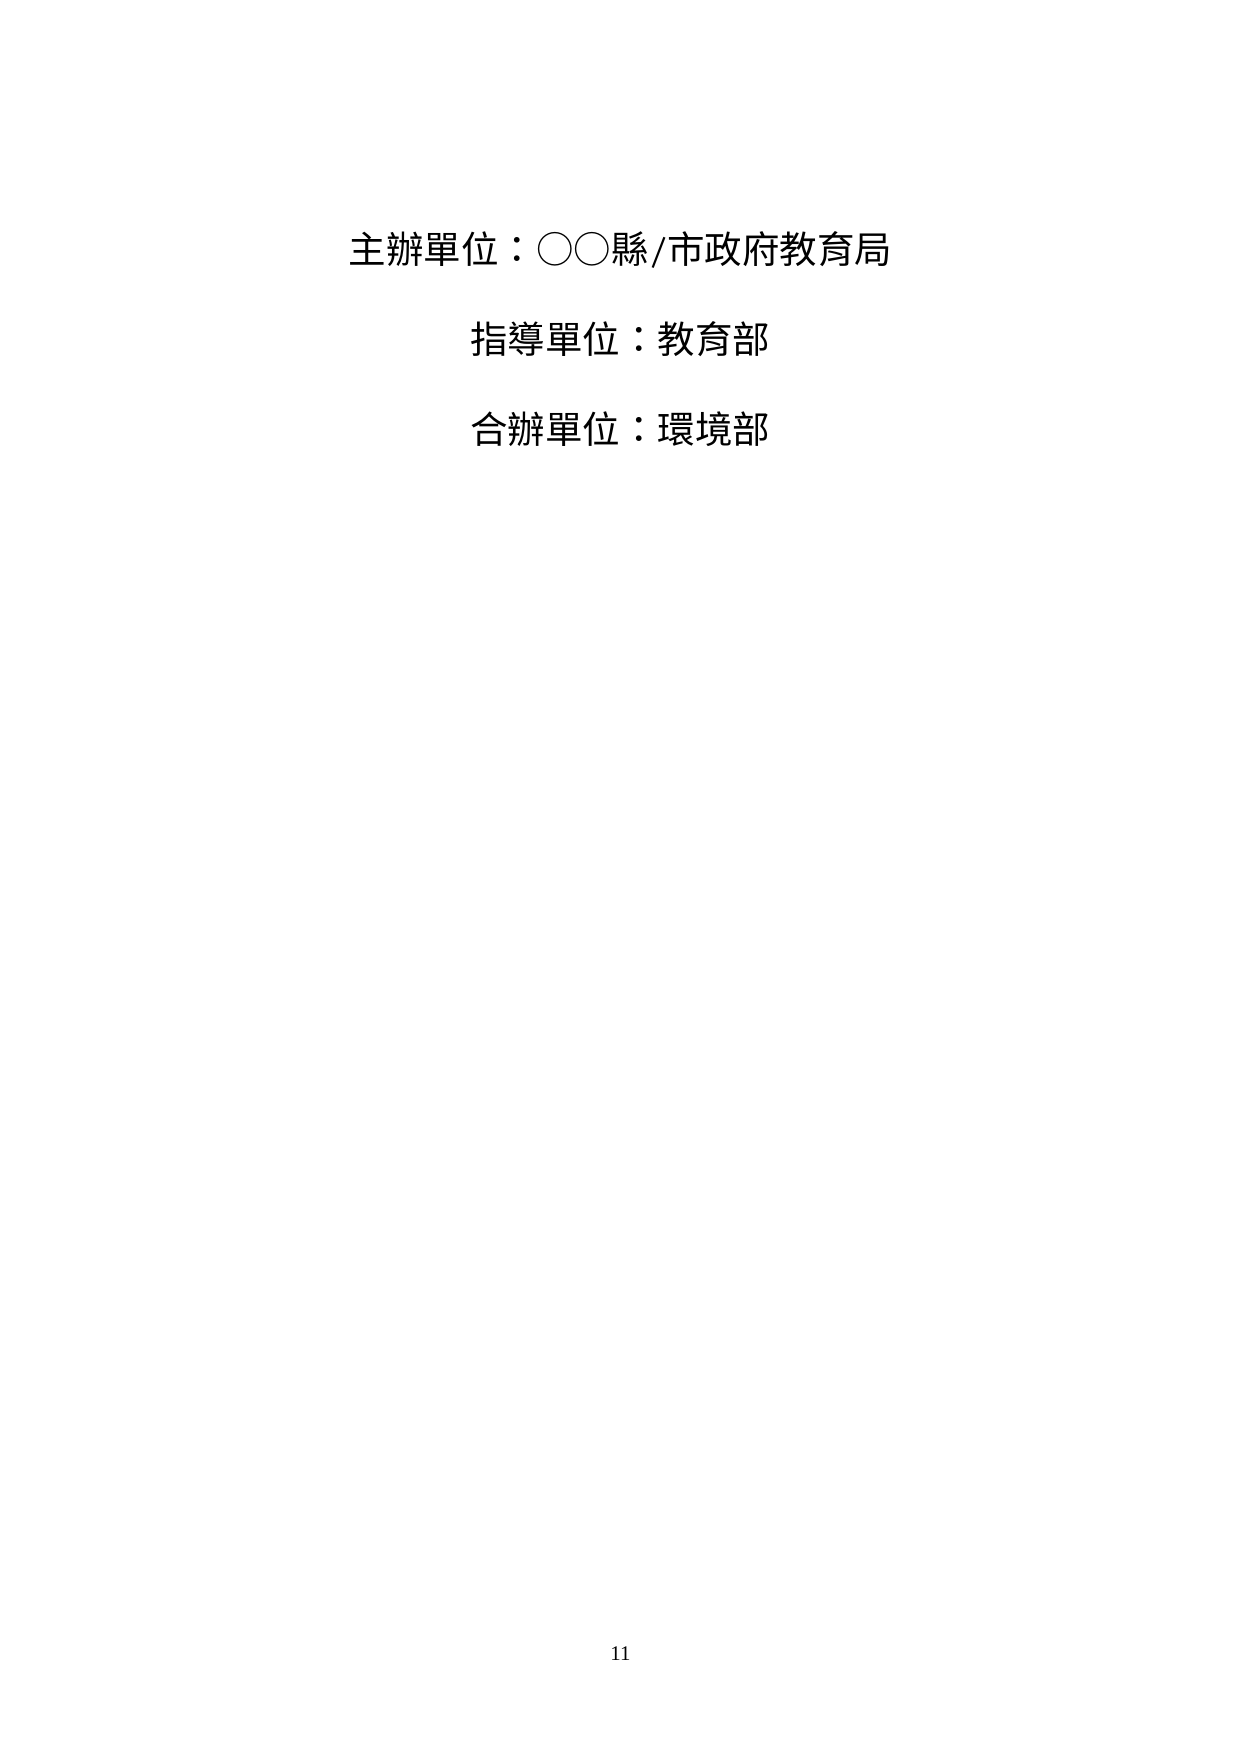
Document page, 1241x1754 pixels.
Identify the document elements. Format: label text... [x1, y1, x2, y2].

text 主辦單位：○○縣/市政府教育局 [112, 202, 1128, 292]
text 指導單位：教育部 [112, 292, 1128, 382]
text 合辦單位：環境部 [112, 382, 1128, 472]
